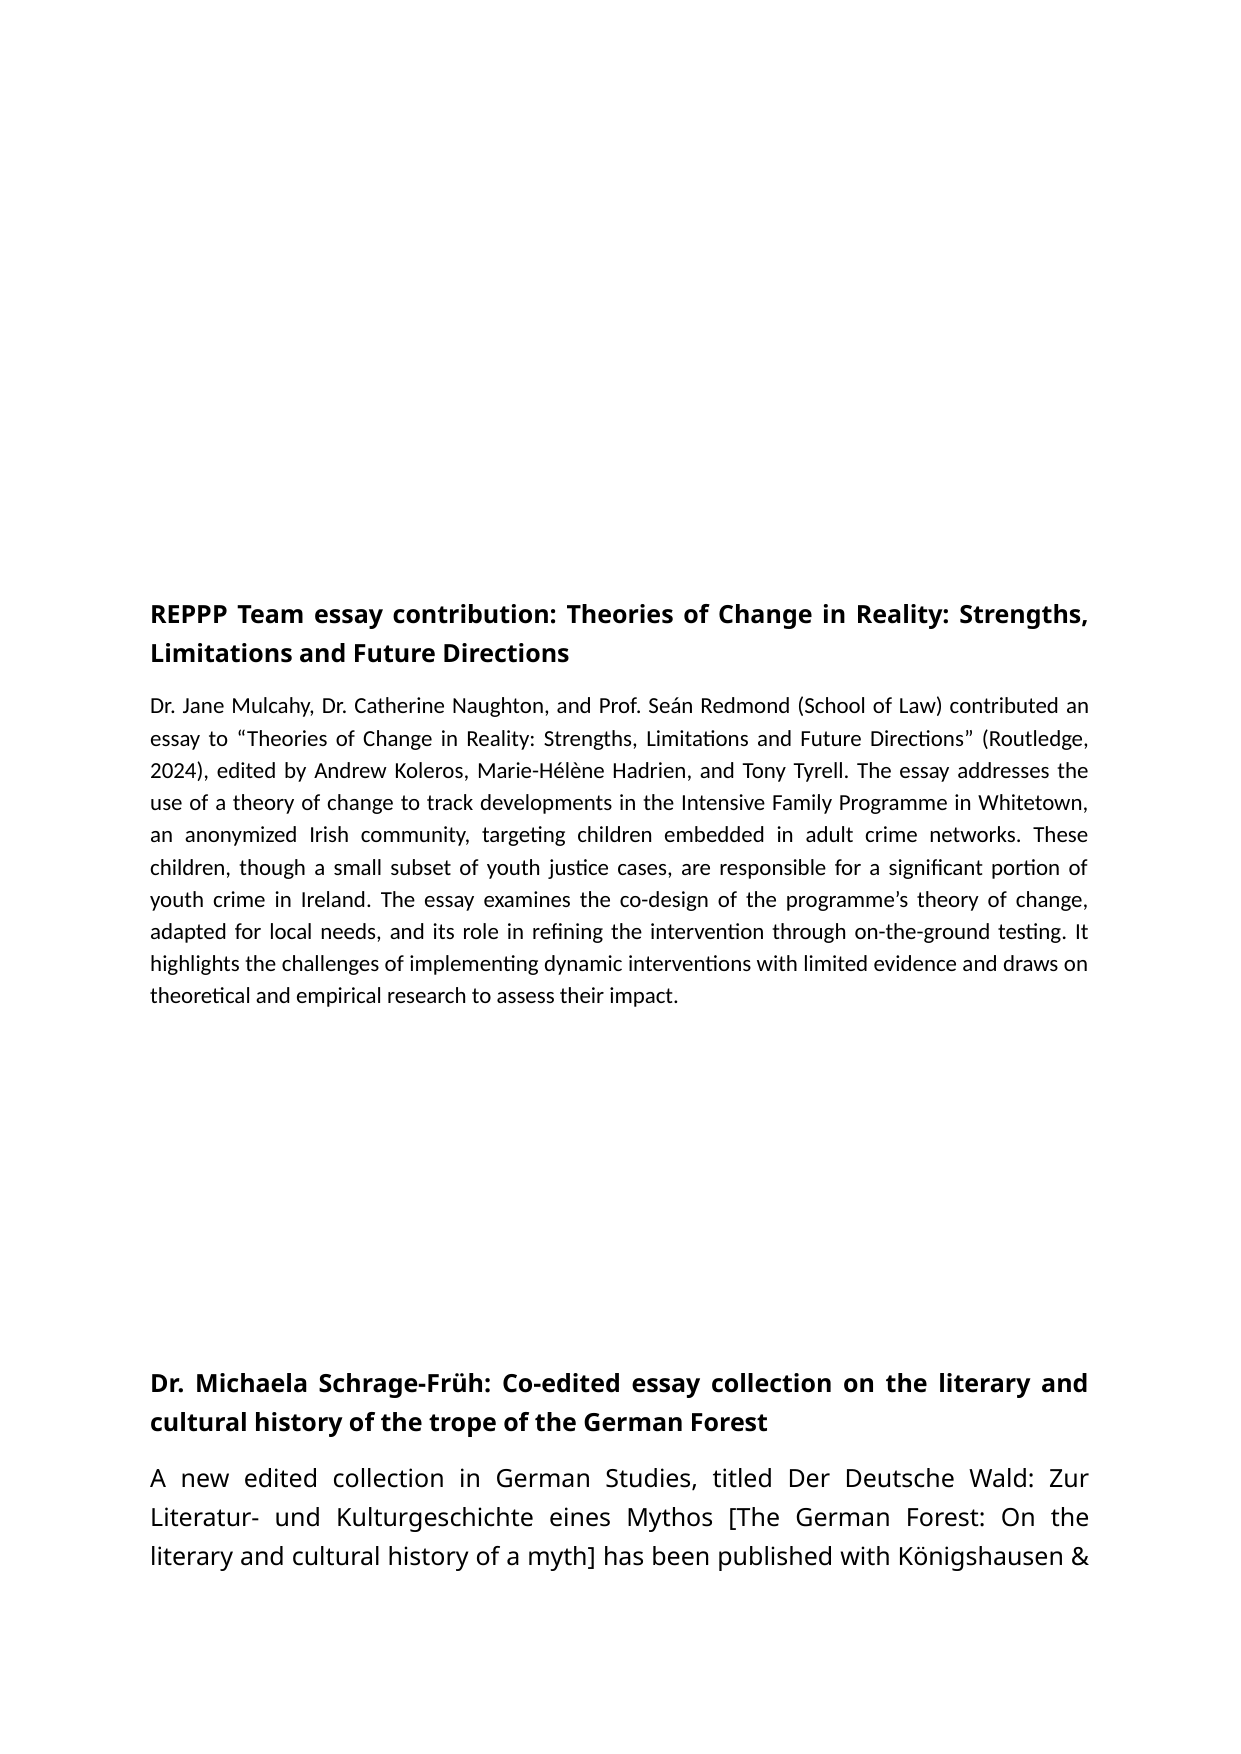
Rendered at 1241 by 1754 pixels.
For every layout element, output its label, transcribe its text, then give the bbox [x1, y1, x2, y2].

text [150, 1460, 1090, 1573]
text Dr. Michaela Schrage-Früh: Co-edited essay collection on the literary and cultural history of the trope of the German Forest [150, 1365, 1090, 1438]
text REPPP Team essay contribution: Theories of Change in Reality: Strengths, Limitations and Future Directions [150, 597, 1090, 670]
text Dr. Jane Mulcahy, Dr. Catherine Naughton, and Prof. Seán Redmond (School of Law) contributed an essay to “Theories of Change in Reality: Strengths, Limitations and Future Directions” (Routledge, 2024), edited by Andrew Koleros, Marie-Hélène Hadrien, and Tony Tyrell. The essay addresses the use of a theory of change to track developments in the Intensive Family Programme in Whitetown, an anonymized Irish community, targeting children embedded in adult crime networks. These children, though a small subset of youth justice cases, are responsible for a significant portion of youth crime in Ireland. The essay examines the co-design of the programme’s theory of change, adapted for local needs, and its role in refining the intervention through on-the-ground testing. It highlights the challenges of implementing dynamic interventions with limited evidence and draws on theoretical and empirical research to assess their impact. [150, 692, 1090, 1009]
